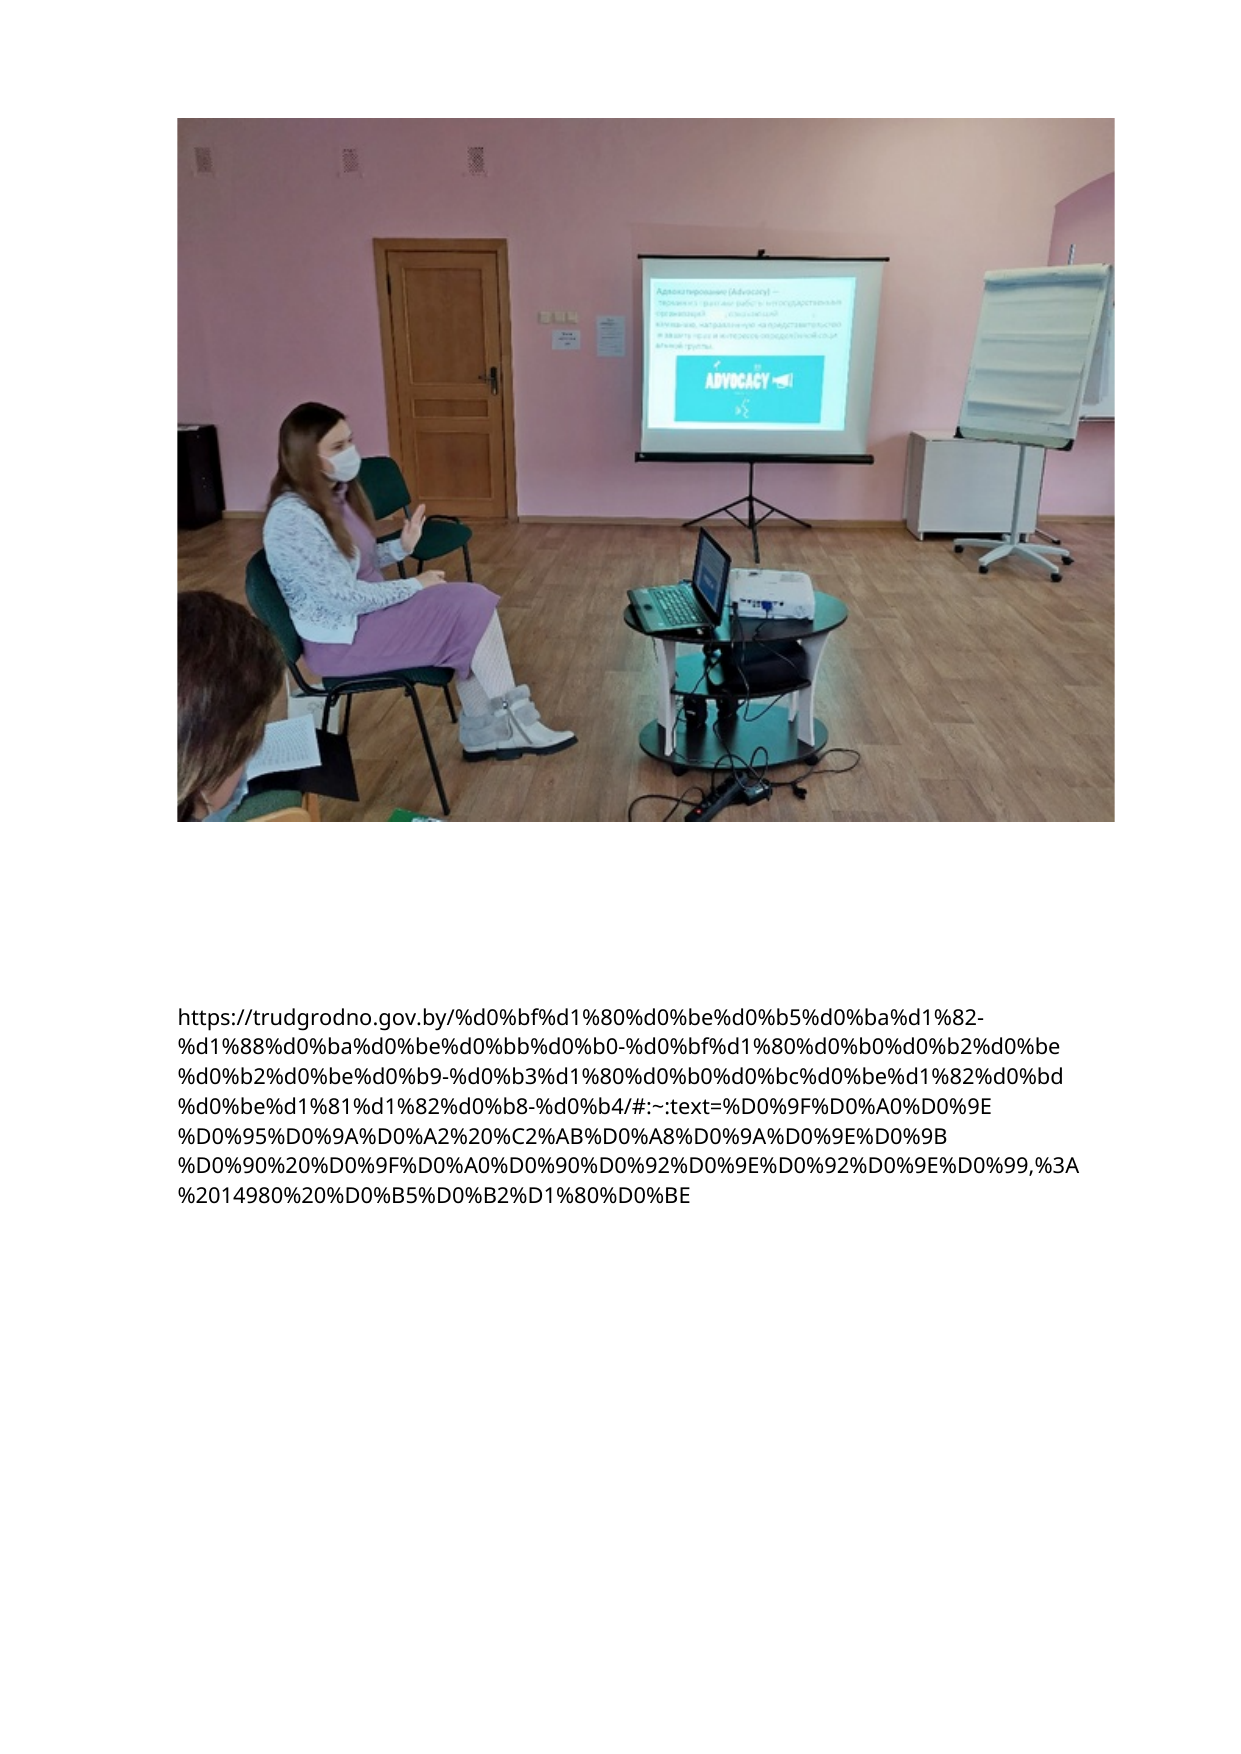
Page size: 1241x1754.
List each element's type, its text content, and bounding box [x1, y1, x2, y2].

picture [177, 118, 1115, 822]
text https://trudgrodno.gov.by/%d0%bf%d1%80%d0%be%d0%b5%d0%ba%d1%82-%d1%88%d0%ba%d0%be%d0%bb%d0%b0-%d0%bf%d1%80%d0%b0%d0%b2%d0%be%d0%b2%d0%be%d0%b9-%d0%b3%d1%80%d0%b0%d0%bc%d0%be%d1%82%d0%bd%d0%be%d1%81%d1%82%d0%b8-%d0%b4/#:~:text=%D0%9F%D0%A0%D0%9E%D0%95%D0%9A%D0%A2%20%C2%AB%D0%A8%D0%9A%D0%9E%D0%9B%D0%90%20%D0%9F%D0%A0%D0%90%D0%92%D0%9E%D0%92%D0%9E%D0%99,%3A%2014980%20%D0%B5%D0%B2%D1%80%D0%BE [177, 1001, 1152, 1210]
